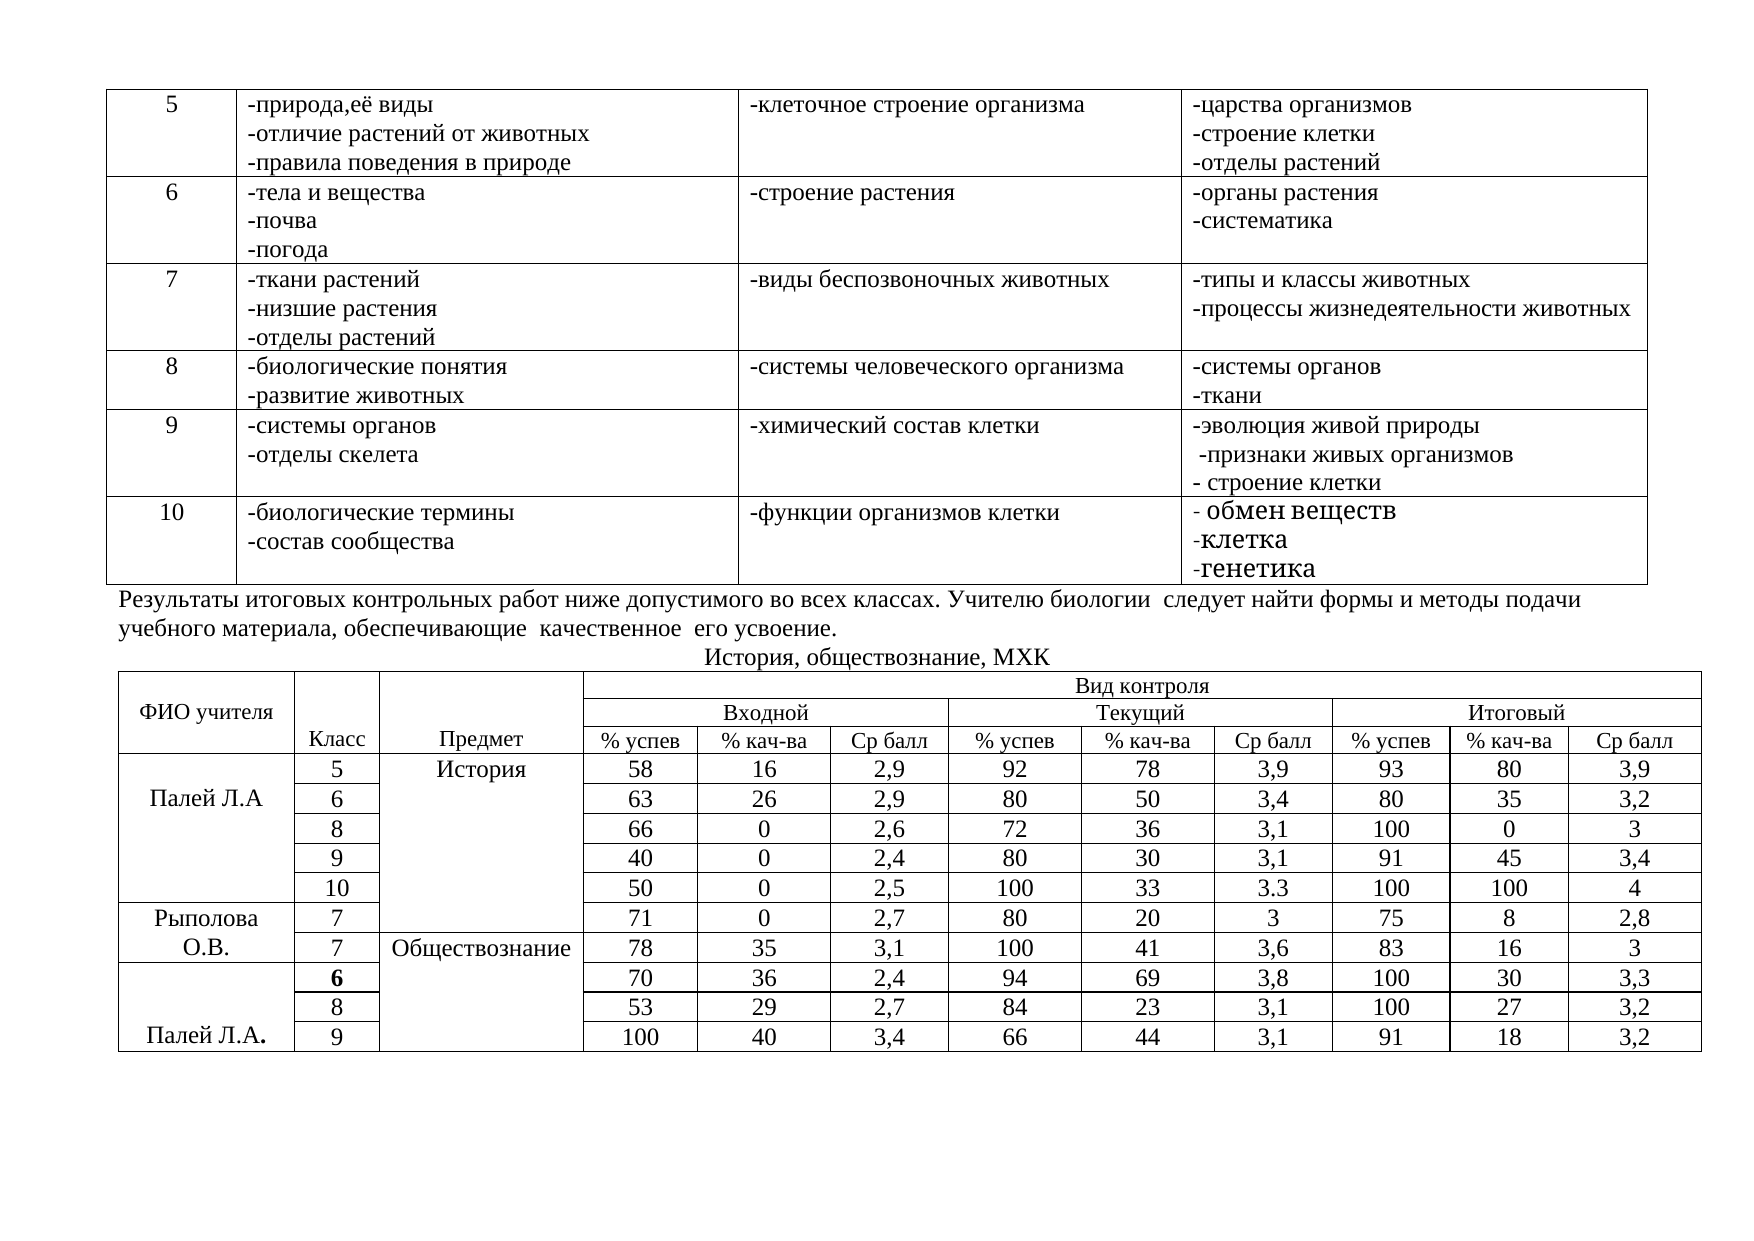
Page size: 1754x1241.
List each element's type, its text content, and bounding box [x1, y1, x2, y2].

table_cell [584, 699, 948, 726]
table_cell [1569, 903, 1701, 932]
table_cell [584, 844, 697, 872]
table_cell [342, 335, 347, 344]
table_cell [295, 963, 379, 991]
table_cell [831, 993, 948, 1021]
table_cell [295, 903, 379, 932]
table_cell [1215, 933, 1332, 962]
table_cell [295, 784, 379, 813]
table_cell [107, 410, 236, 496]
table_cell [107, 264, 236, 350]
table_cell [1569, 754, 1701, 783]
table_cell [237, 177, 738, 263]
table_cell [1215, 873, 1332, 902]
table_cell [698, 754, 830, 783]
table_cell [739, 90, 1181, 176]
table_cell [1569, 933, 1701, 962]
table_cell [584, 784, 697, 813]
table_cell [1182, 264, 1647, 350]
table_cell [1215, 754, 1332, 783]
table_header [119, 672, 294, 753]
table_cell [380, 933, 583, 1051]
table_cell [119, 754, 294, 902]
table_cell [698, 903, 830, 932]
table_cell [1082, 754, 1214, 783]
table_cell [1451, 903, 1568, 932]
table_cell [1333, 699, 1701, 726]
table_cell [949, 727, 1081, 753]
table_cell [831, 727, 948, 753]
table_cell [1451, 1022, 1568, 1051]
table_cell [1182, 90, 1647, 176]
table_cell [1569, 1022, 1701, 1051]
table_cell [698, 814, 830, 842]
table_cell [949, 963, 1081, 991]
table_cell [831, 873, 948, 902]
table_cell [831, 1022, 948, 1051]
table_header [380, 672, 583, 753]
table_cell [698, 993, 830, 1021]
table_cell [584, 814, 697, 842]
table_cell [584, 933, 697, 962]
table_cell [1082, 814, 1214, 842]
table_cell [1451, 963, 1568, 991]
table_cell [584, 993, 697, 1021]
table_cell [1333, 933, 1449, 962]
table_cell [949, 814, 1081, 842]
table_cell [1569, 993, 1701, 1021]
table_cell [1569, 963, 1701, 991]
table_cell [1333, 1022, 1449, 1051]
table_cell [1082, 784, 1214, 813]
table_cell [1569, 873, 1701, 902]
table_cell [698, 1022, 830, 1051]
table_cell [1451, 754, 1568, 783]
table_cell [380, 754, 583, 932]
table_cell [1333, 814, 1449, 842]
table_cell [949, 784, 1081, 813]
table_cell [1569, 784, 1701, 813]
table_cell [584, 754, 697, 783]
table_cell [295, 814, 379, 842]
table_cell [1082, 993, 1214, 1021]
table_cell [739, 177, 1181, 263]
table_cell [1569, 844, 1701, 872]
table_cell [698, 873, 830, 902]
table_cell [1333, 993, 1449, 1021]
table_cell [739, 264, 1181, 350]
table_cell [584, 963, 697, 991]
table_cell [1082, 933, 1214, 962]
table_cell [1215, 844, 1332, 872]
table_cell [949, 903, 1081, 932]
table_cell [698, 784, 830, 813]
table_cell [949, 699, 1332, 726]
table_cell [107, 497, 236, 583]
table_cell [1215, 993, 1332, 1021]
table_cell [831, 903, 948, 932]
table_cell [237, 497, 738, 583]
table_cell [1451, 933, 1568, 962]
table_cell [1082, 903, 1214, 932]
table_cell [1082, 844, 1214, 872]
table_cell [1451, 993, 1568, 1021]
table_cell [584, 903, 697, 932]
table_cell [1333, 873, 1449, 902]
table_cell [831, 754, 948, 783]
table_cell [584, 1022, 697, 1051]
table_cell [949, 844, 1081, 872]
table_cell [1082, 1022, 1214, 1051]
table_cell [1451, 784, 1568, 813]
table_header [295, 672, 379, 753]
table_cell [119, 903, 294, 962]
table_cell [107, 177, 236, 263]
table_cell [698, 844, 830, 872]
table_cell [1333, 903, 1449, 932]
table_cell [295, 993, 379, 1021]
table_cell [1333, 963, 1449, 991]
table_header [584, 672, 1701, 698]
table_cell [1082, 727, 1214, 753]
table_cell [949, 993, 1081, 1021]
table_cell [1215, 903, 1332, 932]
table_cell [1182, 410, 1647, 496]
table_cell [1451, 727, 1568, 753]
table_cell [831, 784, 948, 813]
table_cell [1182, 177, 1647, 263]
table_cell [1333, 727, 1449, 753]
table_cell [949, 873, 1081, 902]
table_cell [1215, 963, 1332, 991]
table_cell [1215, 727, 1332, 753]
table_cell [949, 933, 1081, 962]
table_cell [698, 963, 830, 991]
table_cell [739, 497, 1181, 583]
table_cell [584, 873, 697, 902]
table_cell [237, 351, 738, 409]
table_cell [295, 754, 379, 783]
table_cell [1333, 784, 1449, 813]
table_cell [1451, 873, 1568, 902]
text Результаты итоговых контрольных работ ниже допустимого во всех классах. Учителю биологии следует найти формы и методы подачи учебного материала, обеспечивающие качественное его усвоение. [118, 585, 1636, 642]
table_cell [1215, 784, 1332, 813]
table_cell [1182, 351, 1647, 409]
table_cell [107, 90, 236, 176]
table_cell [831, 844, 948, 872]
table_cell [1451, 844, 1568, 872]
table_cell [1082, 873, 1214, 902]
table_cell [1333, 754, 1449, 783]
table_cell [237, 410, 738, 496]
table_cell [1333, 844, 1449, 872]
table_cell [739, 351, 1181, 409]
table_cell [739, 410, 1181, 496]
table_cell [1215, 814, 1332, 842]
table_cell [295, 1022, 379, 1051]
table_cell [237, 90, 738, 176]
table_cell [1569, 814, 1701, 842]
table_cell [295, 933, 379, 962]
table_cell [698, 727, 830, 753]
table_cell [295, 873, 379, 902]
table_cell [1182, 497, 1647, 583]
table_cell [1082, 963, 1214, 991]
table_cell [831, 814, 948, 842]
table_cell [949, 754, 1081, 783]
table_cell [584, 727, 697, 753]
text История, обществознание, МХК [118, 642, 1636, 671]
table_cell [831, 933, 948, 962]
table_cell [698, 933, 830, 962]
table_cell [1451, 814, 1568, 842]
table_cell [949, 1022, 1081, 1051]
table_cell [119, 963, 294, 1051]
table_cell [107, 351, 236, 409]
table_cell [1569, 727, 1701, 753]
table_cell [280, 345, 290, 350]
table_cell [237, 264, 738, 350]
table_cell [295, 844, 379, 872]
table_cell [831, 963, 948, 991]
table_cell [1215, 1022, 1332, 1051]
